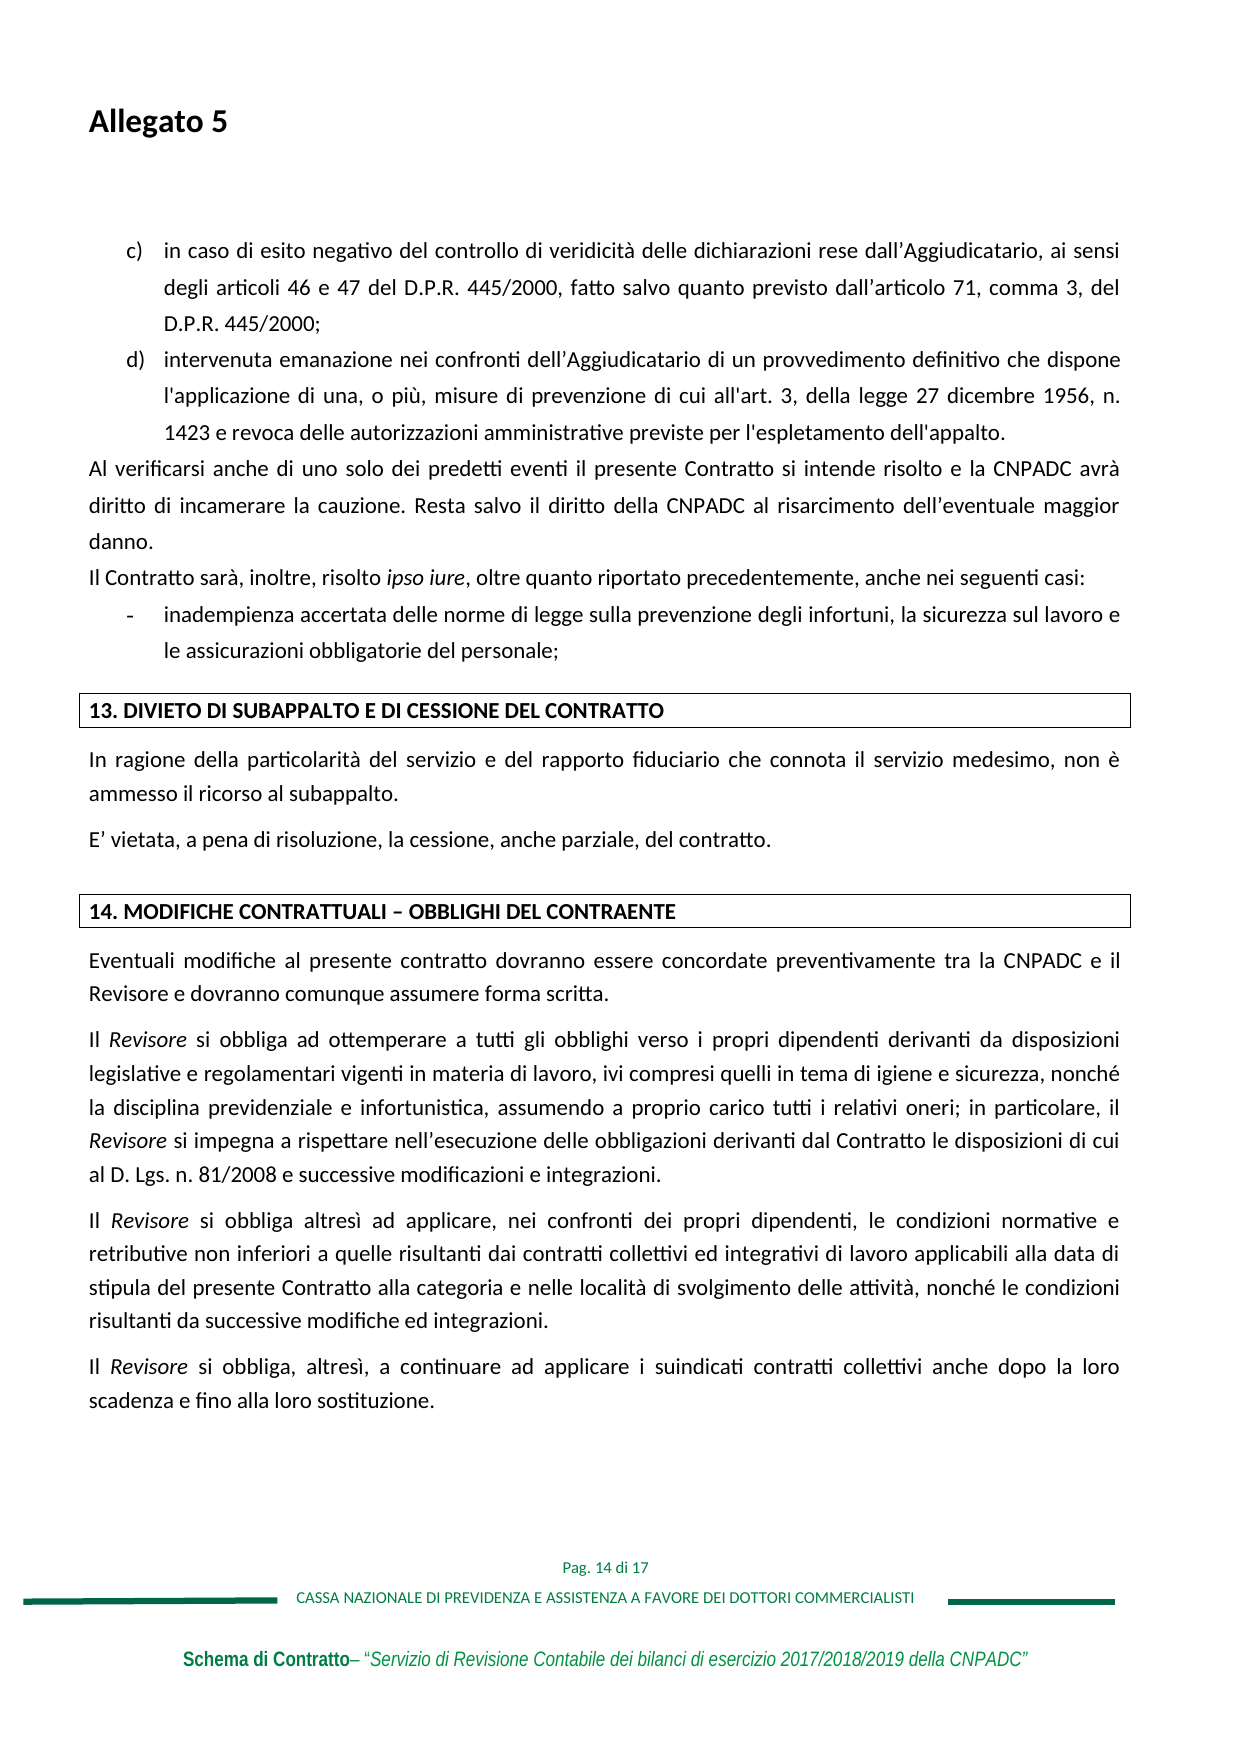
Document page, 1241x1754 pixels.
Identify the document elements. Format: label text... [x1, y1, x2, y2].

text Il Revisore si obbliga ad ottemperare a tutti gli obblighi verso i propri dipendenti derivanti da disposizioni legislative e regolamentari vigenti in materia di lavoro, ivi compresi quelli in tema di igiene e sicurezza, nonché la disciplina previdenziale e infortunistica, assumendo a proprio carico tutti i relativi oneri; in particolare, il Revisore si impegna a rispettare nell’esecuzione delle obbligazioni derivanti dal Contratto le disposizioni di cui al D. Lgs. n. 81/2008 e successive modificazioni e integrazioni. [89, 1026, 1122, 1188]
text In ragione della particolarità del servizio e del rapporto fiduciario che connota il servizio medesimo, non è ammesso il ricorso al subappalto. [89, 746, 1122, 807]
text 14. MODIFICHE CONTRATTUALI – OBBLIGHI DEL CONTRAENTE [80, 895, 1130, 927]
list Al verificarsi anche di uno solo dei predetti eventi il presente Contratto si intende risolto e la CNPADC avrà diritto di incamerare la cauzione. Resta salvo il diritto della CNPADC al risarcimento dell’eventuale maggior danno. [89, 454, 1122, 555]
list Il Contratto sarà, inoltre, risolto ipso iure, oltre quanto riportato precedentemente, anche nei seguenti casi: [89, 563, 1122, 591]
text 13. DIVIETO DI SUBAPPALTO E DI CESSIONE DEL CONTRATTO [80, 694, 1130, 727]
text Eventuali modifiche al presente contratto dovranno essere concordate preventivamente tra la CNPADC e il Revisore e dovranno comunque assumere forma scritta. [89, 946, 1122, 1008]
text Il Revisore si obbliga altresì ad applicare, nei confronti dei propri dipendenti, le condizioni normative e retributive non inferiori a quelle risultanti dai contratti collettivi ed integrativi di lavoro applicabili alla data di stipula del presente Contratto alla categoria e nelle località di svolgimento delle attività, nonché le condizioni risultanti da successive modifiche ed integrazioni. [89, 1206, 1122, 1334]
list inadempienza accertata delle norme di legge sulla prevenzione degli infortuni, la sicurezza sul lavoro e le assicurazioni obbligatorie del personale; [126, 600, 1122, 664]
list in caso di esito negativo del controllo di veridicità delle dichiarazioni rese dall’Aggiudicatario, ai sensi degli articoli 46 e 47 del D.P.R. 445/2000, fatto salvo quanto previsto dall’articolo 71, comma 3, del D.P.R. 445/2000; [126, 236, 1122, 337]
list intervenuta emanazione nei confronti dell’Aggiudicatario di un provvedimento definitivo che dispone l'applicazione di una, o più, misure di prevenzione di cui all'art. 3, della legge 27 dicembre 1956, n. 1423 e revoca delle autorizzazioni amministrative previste per l'espletamento dell'appalto. [126, 345, 1122, 446]
text Il Revisore si obbliga, altresì, a continuare ad applicare i suindicati contratti collettivi anche dopo la loro scadenza e fino alla loro sostituzione. [89, 1352, 1122, 1414]
text E’ vietata, a pena di risoluzione, la cessione, anche parziale, del contratto. [89, 825, 1122, 853]
